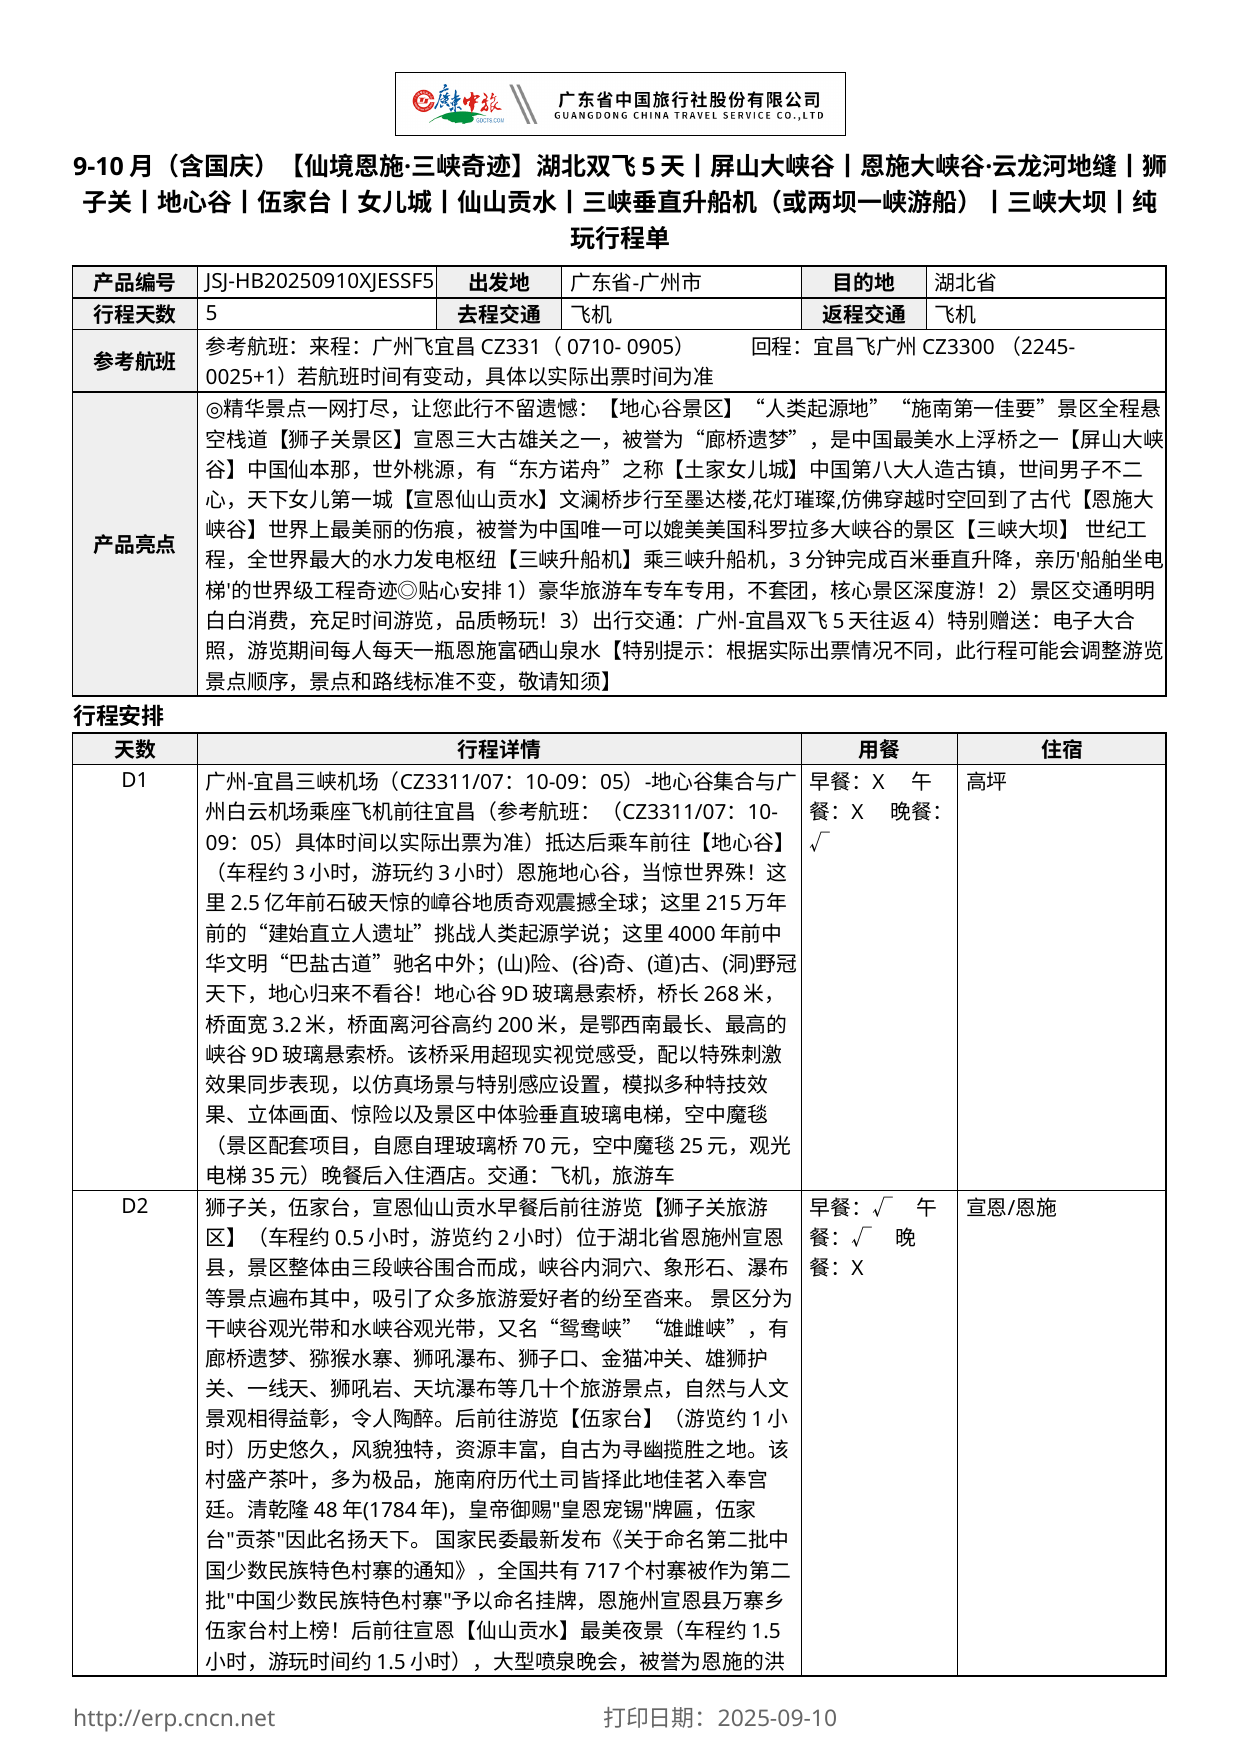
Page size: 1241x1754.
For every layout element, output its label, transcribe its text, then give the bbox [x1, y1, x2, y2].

table_cell 飞机 [562, 299, 801, 329]
text 9-10月（含国庆）【仙境恩施·三峡奇迹】湖北双飞5天丨屏山大峡谷丨恩施大峡谷·云龙河地缝丨狮子关丨地心谷丨伍家台丨女儿城丨仙山贡水丨三峡垂直升船机（或两坝一峡游船）丨三峡大坝丨纯玩行程单 [73, 146, 1167, 255]
table_cell 高坪 [958, 765, 1165, 1189]
table_header 湖北省 [927, 267, 1165, 297]
table_cell 早餐：X 午餐：X 晚餐：√ [802, 765, 957, 1189]
table_cell 参考航班 [73, 330, 197, 391]
table_header JSJ-HB20250910XJESSF5 [198, 267, 436, 297]
table_header 用餐 [802, 734, 957, 764]
table_header 行程详情 [198, 734, 801, 764]
table_cell 去程交通 [437, 299, 561, 329]
table_cell 狮子关，伍家台，宣恩仙山贡水 [198, 1191, 801, 1675]
table_cell 返程交通 [802, 299, 926, 329]
table_cell D1 [73, 765, 197, 1189]
table_header 天数 [73, 734, 197, 764]
picture [396, 73, 845, 135]
table_header 出发地 [437, 267, 561, 297]
table_cell 产品亮点 [73, 393, 197, 695]
table_cell ◎精华景点一网打尽，让您此行不留遗憾： [198, 393, 1165, 695]
table_cell 行程天数 [73, 299, 197, 329]
table_header 广东省-广州市 [562, 267, 801, 297]
table_header 目的地 [802, 267, 926, 297]
table_cell 参考航班： [198, 330, 1165, 391]
table_cell D2 [73, 1191, 197, 1675]
table_header 产品编号 [73, 267, 197, 297]
table_header 住宿 [958, 734, 1165, 764]
text 行程安排 [73, 698, 1167, 731]
table_cell 飞机 [927, 299, 1165, 329]
table_cell 广州-宜昌三峡机场（CZ3311/07：10-09：05）-地心谷 [198, 765, 801, 1189]
table_cell 早餐：√ 午餐：√ 晚餐：X [802, 1191, 957, 1675]
table_cell 宣恩/恩施 [958, 1191, 1165, 1675]
table_cell 5 [198, 299, 436, 329]
